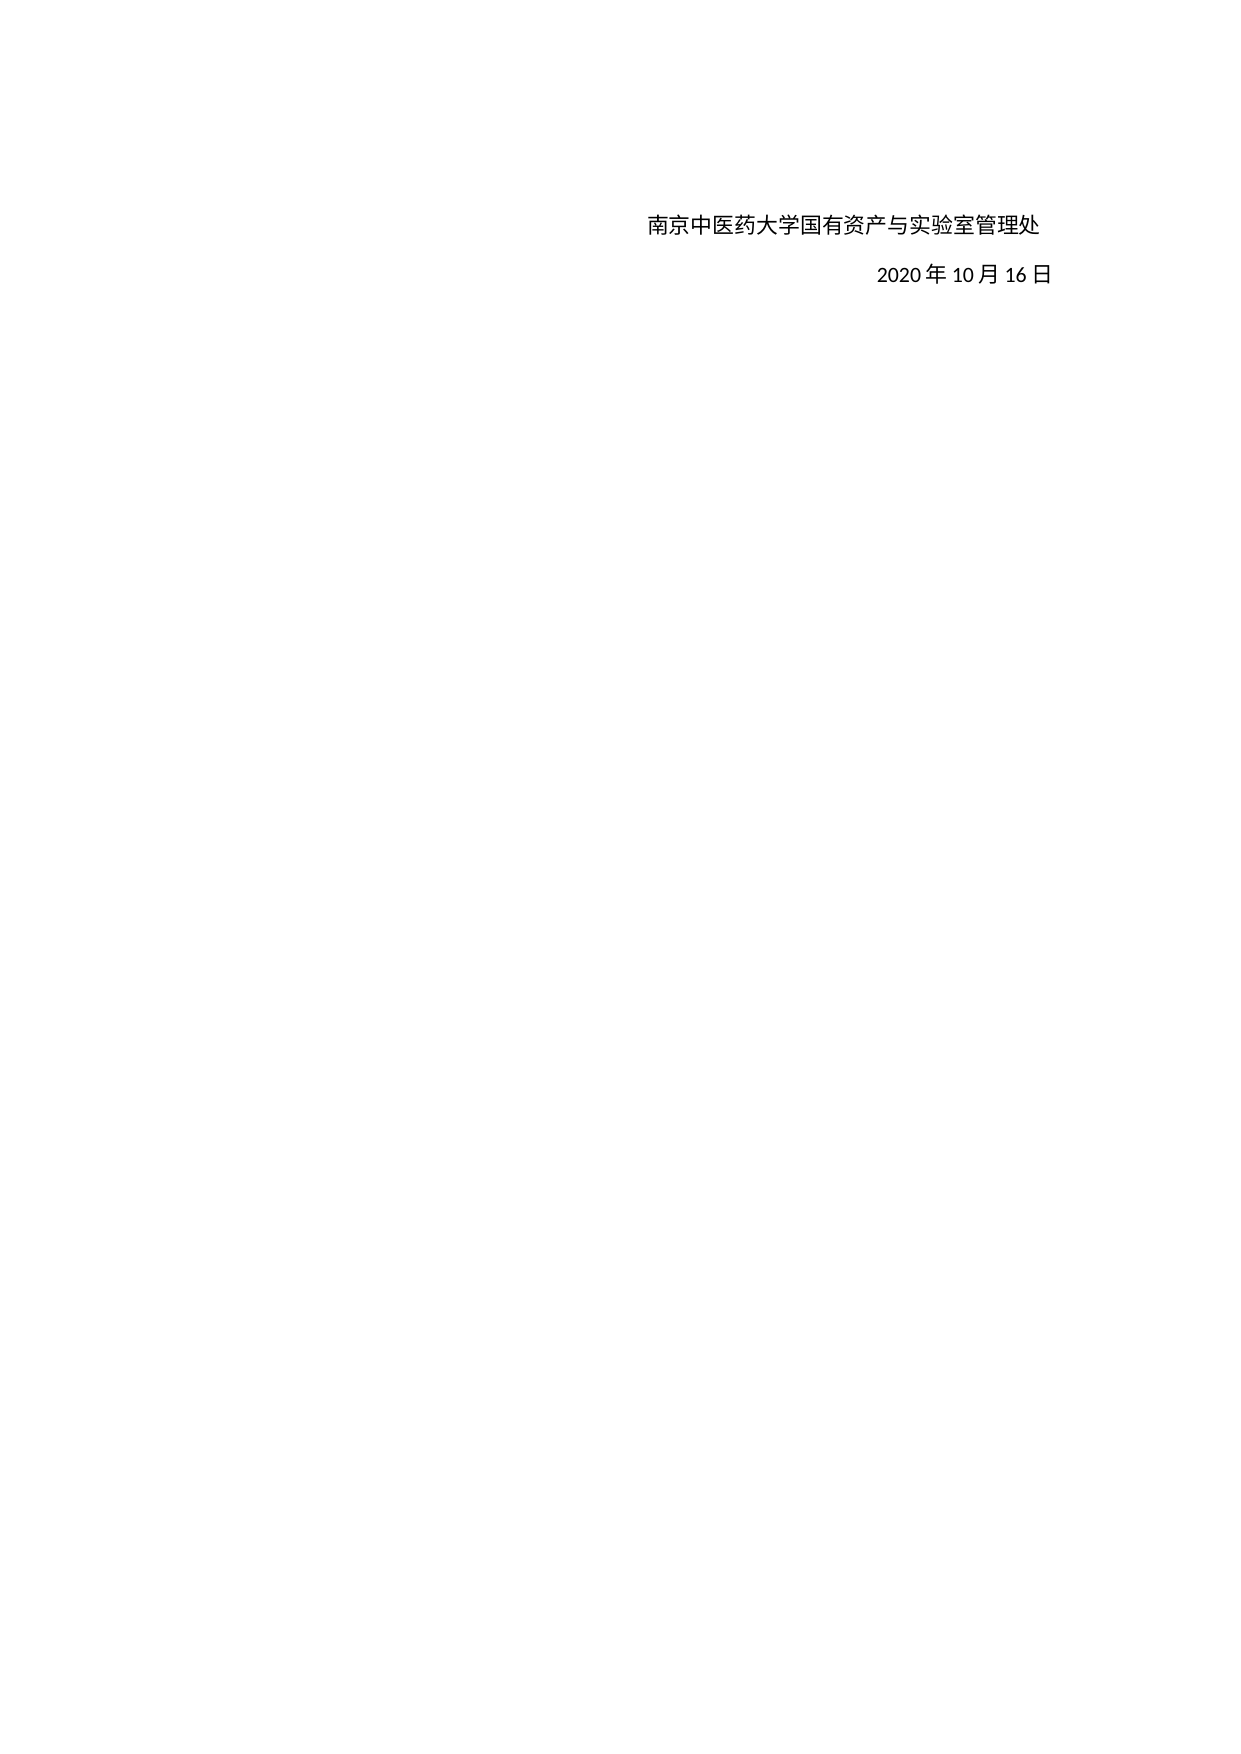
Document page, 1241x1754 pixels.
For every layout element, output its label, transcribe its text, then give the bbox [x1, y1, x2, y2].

text 南京中医药大学国有资产与实验室管理处 [187, 208, 1053, 240]
text 2020年10月16日 [187, 256, 1053, 289]
